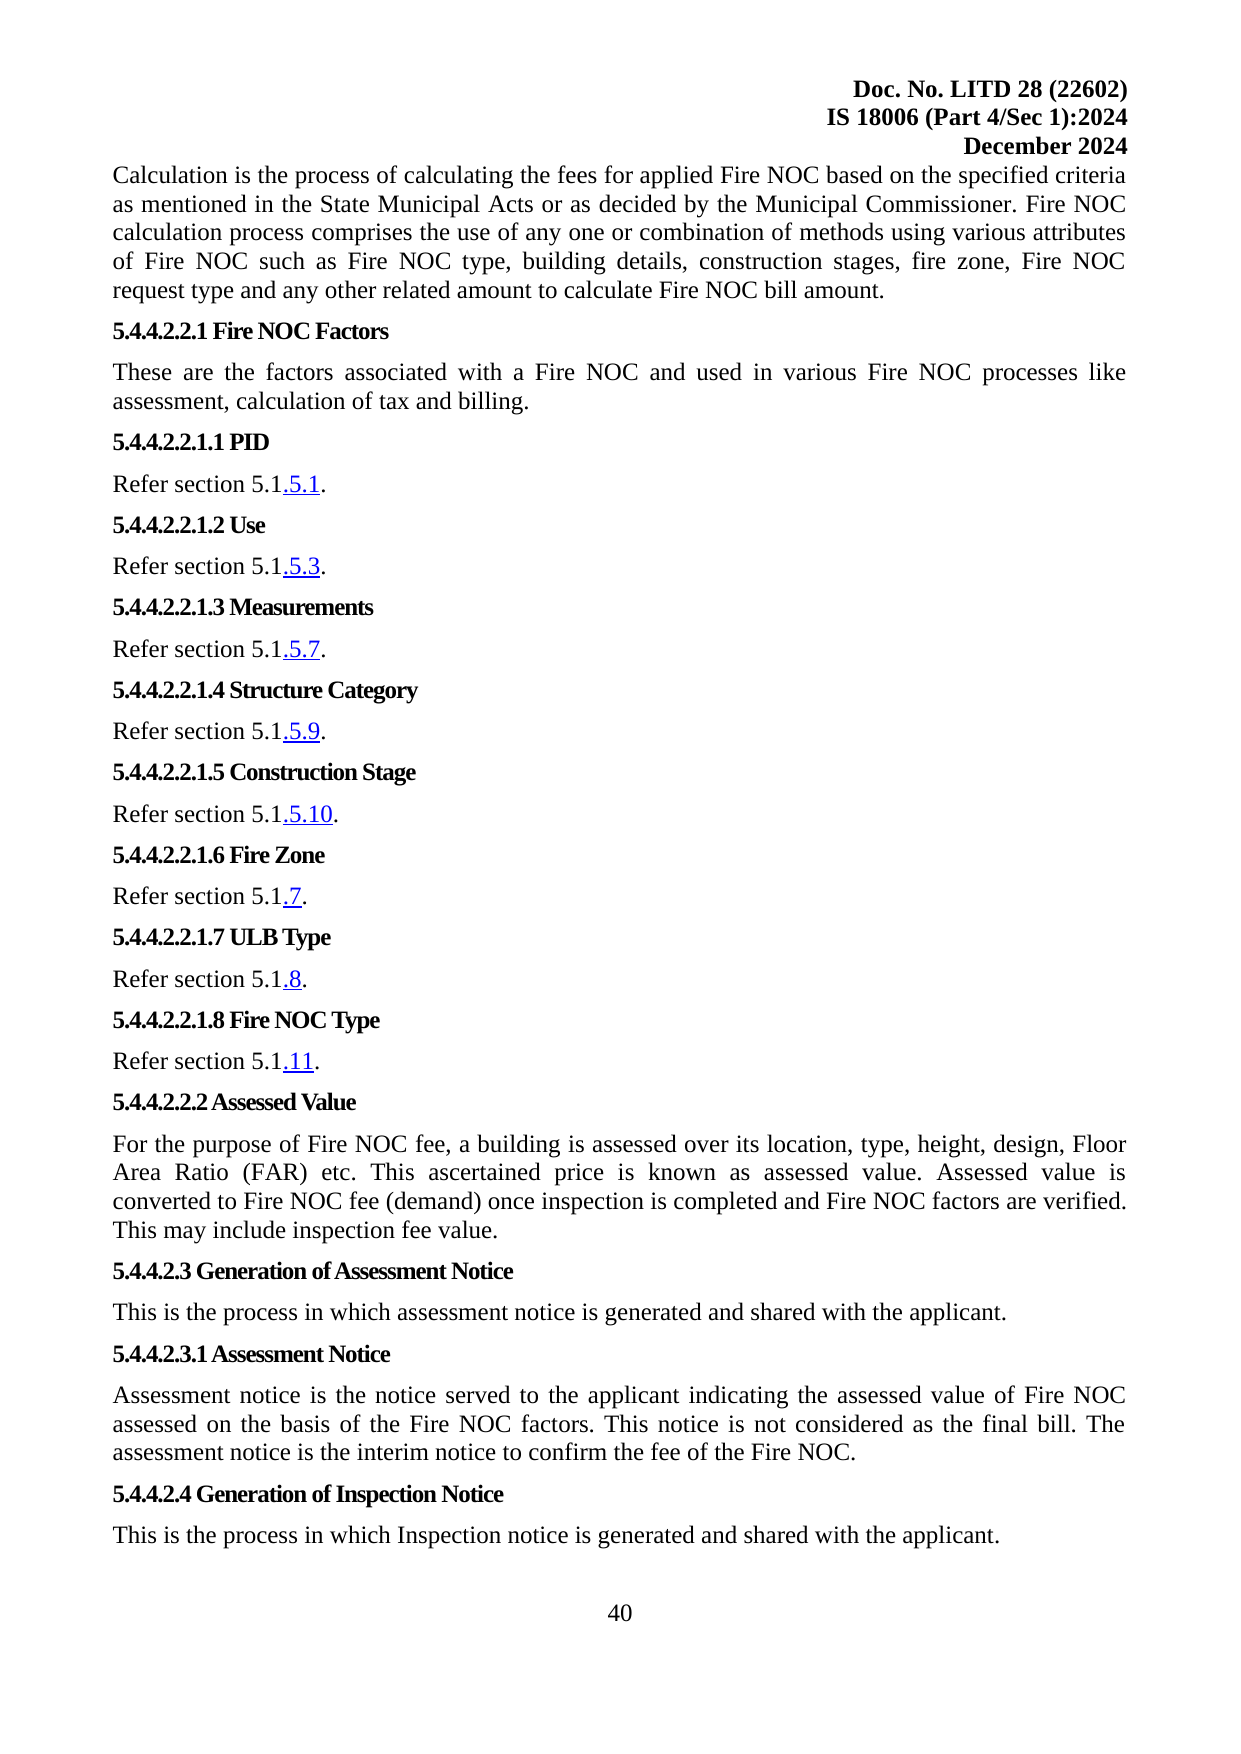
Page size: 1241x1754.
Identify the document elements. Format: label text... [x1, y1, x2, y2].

title 5.4.4.2.3 Generation of Assessment Notice [112, 1256, 1128, 1285]
text Refer section 5.1.11. [112, 1046, 1128, 1075]
title 5.4.4.2.2.1.1 PID [112, 427, 1128, 456]
title 5.4.4.2.2.2 Assessed Value [112, 1087, 1128, 1116]
title 5.4.4.2.2.1.6 Fire Zone [112, 840, 1128, 869]
text For the purpose of Fire NOC fee, a building is assessed over its location, type, height, design, Floor Area Ratio (FAR) etc. This ascertained price is known as assessed value. Assessed value is converted to Fire NOC fee (demand) once inspection is completed and Fire NOC factors are verified. This may include inspection fee value. [112, 1129, 1128, 1244]
text Refer section 5.1.7. [112, 881, 1128, 910]
title 5.4.4.2.4 Generation of Inspection Notice [112, 1479, 1128, 1507]
title 5.4.4.2.3.1 Assessment Notice [112, 1339, 1128, 1367]
text Refer section 5.1.5.7. [112, 634, 1128, 662]
title 5.4.4.2.2.1 Fire NOC Factors [112, 316, 1128, 345]
text Calculation is the process of calculating the fees for applied Fire NOC based on the specified criteria as mentioned in the State Municipal Acts or as decided by the Municipal Commissioner. Fire NOC calculation process comprises the use of any one or combination of methods using various attributes of Fire NOC such as Fire NOC type, building details, construction stages, fire zone, Fire NOC request type and any other related amount to calculate Fire NOC bill amount. [112, 160, 1128, 304]
title 5.4.4.2.2.1.3 Measurements [112, 592, 1128, 621]
text This is the process in which assessment notice is generated and shared with the applicant. [112, 1297, 1128, 1326]
title 5.4.4.2.2.1.4 Structure Category [112, 675, 1128, 704]
title 5.4.4.2.2.1.8 Fire NOC Type [112, 1005, 1128, 1034]
text Refer section 5.1.5.1. [112, 469, 1128, 497]
text Refer section 5.1.5.9. [112, 716, 1128, 745]
text These are the factors associated with a Fire NOC and used in various Fire NOC processes like assessment, calculation of tax and billing. [112, 357, 1128, 415]
title 5.4.4.2.2.1.7 ULB Type [112, 922, 1128, 951]
text This is the process in which Inspection notice is generated and shared with the applicant. [112, 1520, 1128, 1549]
title 5.4.4.2.2.1.2 Use [112, 510, 1128, 539]
title 5.4.4.2.2.1.5 Construction Stage [112, 757, 1128, 786]
text Assessment notice is the notice served to the applicant indicating the assessed value of Fire NOC assessed on the basis of the Fire NOC factors. This notice is not considered as the final bill. The assessment notice is the interim notice to confirm the fee of the Fire NOC. [112, 1380, 1128, 1466]
text Refer section 5.1.5.3. [112, 551, 1128, 580]
text Refer section 5.1.8. [112, 964, 1128, 992]
text Refer section 5.1.5.10. [112, 799, 1128, 827]
